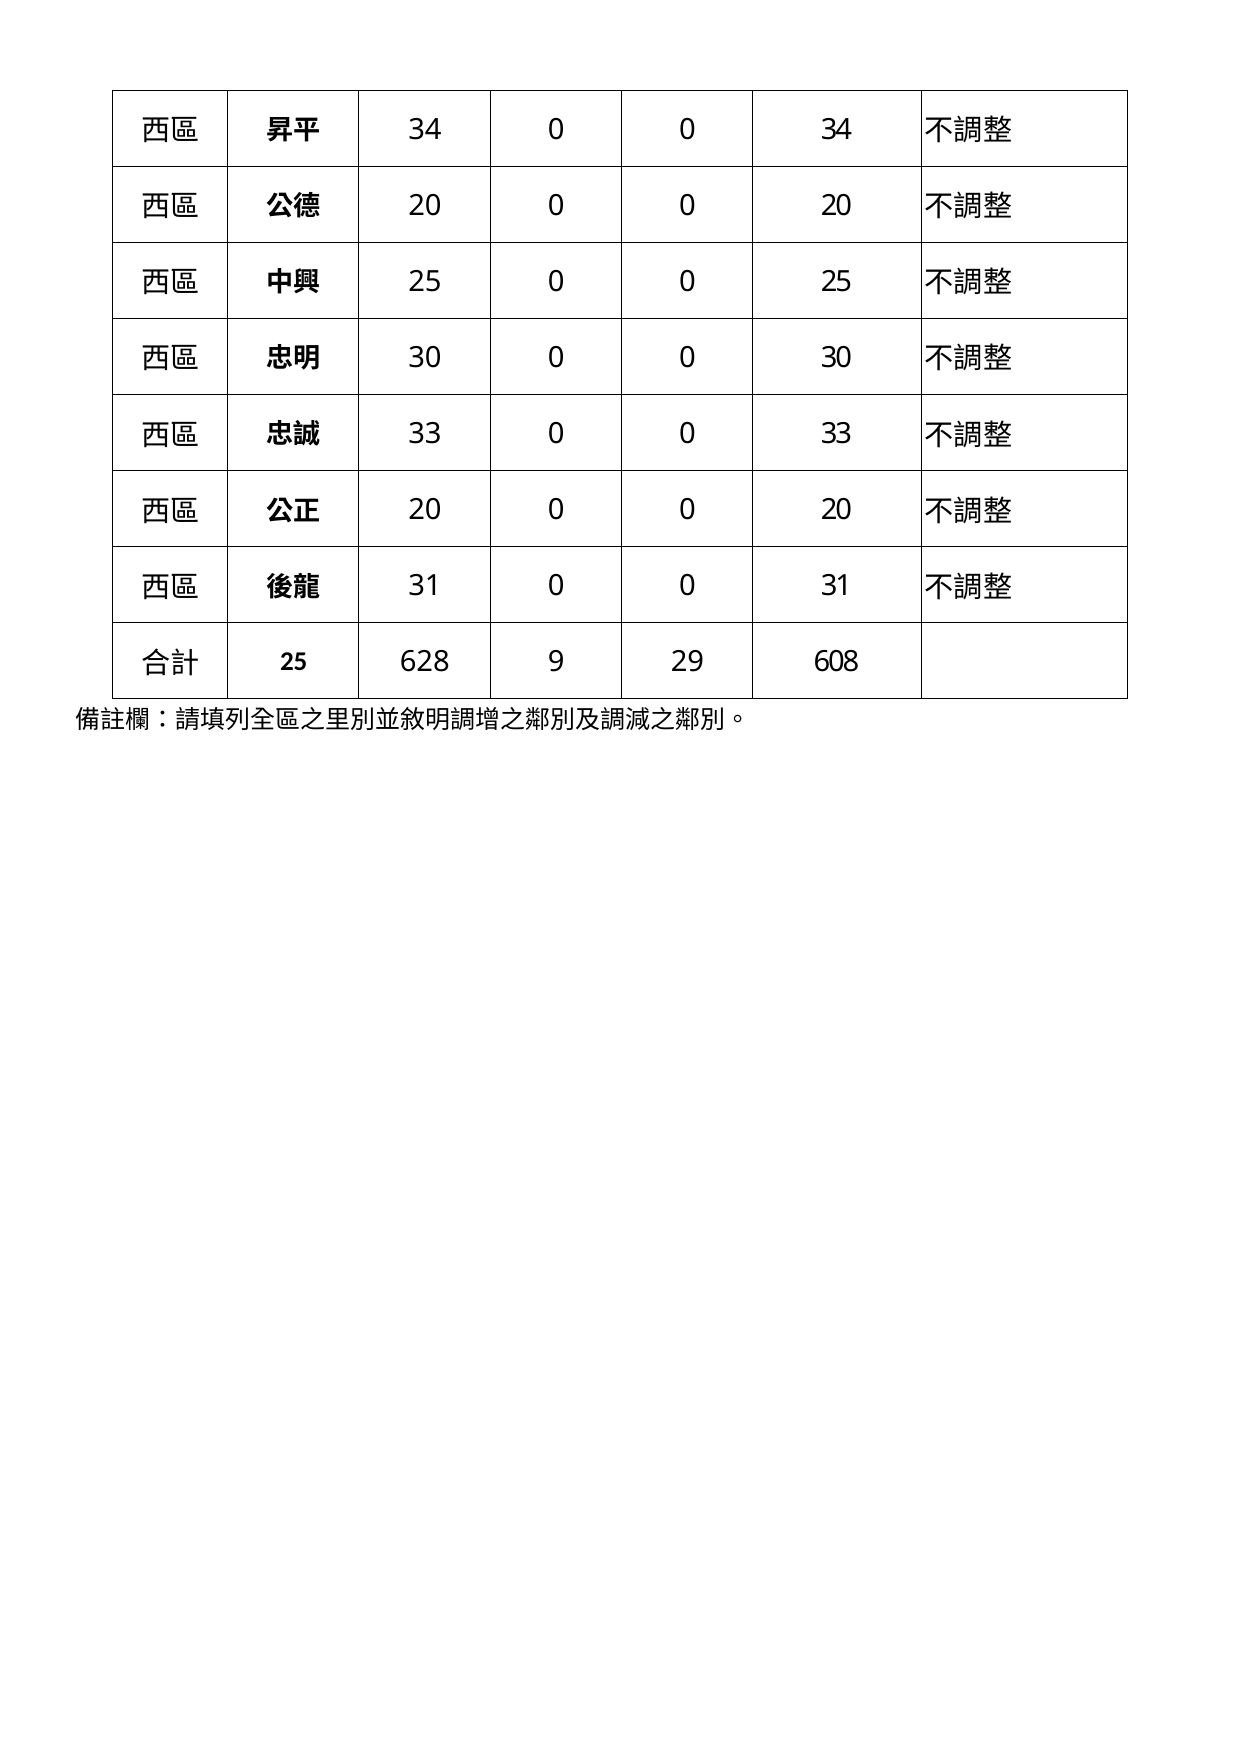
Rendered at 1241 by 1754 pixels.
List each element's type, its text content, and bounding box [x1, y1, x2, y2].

table_cell 31 [359, 547, 490, 622]
table_cell 25 [359, 243, 490, 318]
table_cell 31 [753, 547, 921, 622]
table_cell 0 [491, 91, 621, 166]
table_cell 29 [622, 623, 752, 698]
text 備註欄：請填列全區之里別並敘明調增之鄰別及調減之鄰別。 [75, 699, 1165, 736]
table_cell 0 [622, 91, 752, 166]
table_cell 0 [622, 243, 752, 318]
table_cell 不調整 [922, 319, 1127, 394]
table_cell 20 [359, 167, 490, 242]
table_cell 0 [491, 167, 621, 242]
table_cell 西區 [113, 395, 227, 470]
table_cell 昇平 [228, 91, 358, 166]
table_cell 0 [491, 547, 621, 622]
table_cell 不調整 [922, 167, 1127, 242]
table_cell 西區 [113, 547, 227, 622]
table_cell 西區 [113, 471, 227, 546]
table_cell 9 [491, 623, 621, 698]
table_cell 33 [753, 395, 921, 470]
table_cell 不調整 [922, 547, 1127, 622]
table_cell 西區 [113, 91, 227, 166]
table_cell 25 [228, 623, 358, 698]
table_cell 608 [753, 623, 921, 698]
table_cell 0 [622, 167, 752, 242]
table_cell 西區 [113, 167, 227, 242]
table_cell [922, 623, 1127, 698]
table_cell 不調整 [922, 395, 1127, 470]
table_cell 西區 [113, 243, 227, 318]
table_cell 628 [359, 623, 490, 698]
table_cell 30 [359, 319, 490, 394]
table_cell 25 [753, 243, 921, 318]
table_cell 20 [753, 167, 921, 242]
table_cell 30 [753, 319, 921, 394]
table_cell 0 [622, 319, 752, 394]
table_cell 33 [359, 395, 490, 470]
table_cell 20 [359, 471, 490, 546]
table_cell 不調整 [922, 471, 1127, 546]
table_cell 不調整 [922, 243, 1127, 318]
table_cell 忠明 [228, 319, 358, 394]
table_cell 合計 [113, 623, 227, 698]
table_cell 0 [491, 243, 621, 318]
table_cell 20 [753, 471, 921, 546]
table_cell 0 [491, 395, 621, 470]
table_cell 後龍 [228, 547, 358, 622]
table_cell 0 [622, 471, 752, 546]
table_cell 不調整 [922, 91, 1127, 166]
table_cell 0 [622, 547, 752, 622]
table_cell 公德 [228, 167, 358, 242]
table_cell 0 [491, 319, 621, 394]
table_cell 中興 [228, 243, 358, 318]
table_cell 西區 [113, 319, 227, 394]
table_cell 0 [491, 471, 621, 546]
table_cell 公正 [228, 471, 358, 546]
table_cell 0 [622, 395, 752, 470]
table_cell 34 [359, 91, 490, 166]
table_cell 忠誠 [228, 395, 358, 470]
table_cell 34 [753, 91, 921, 166]
